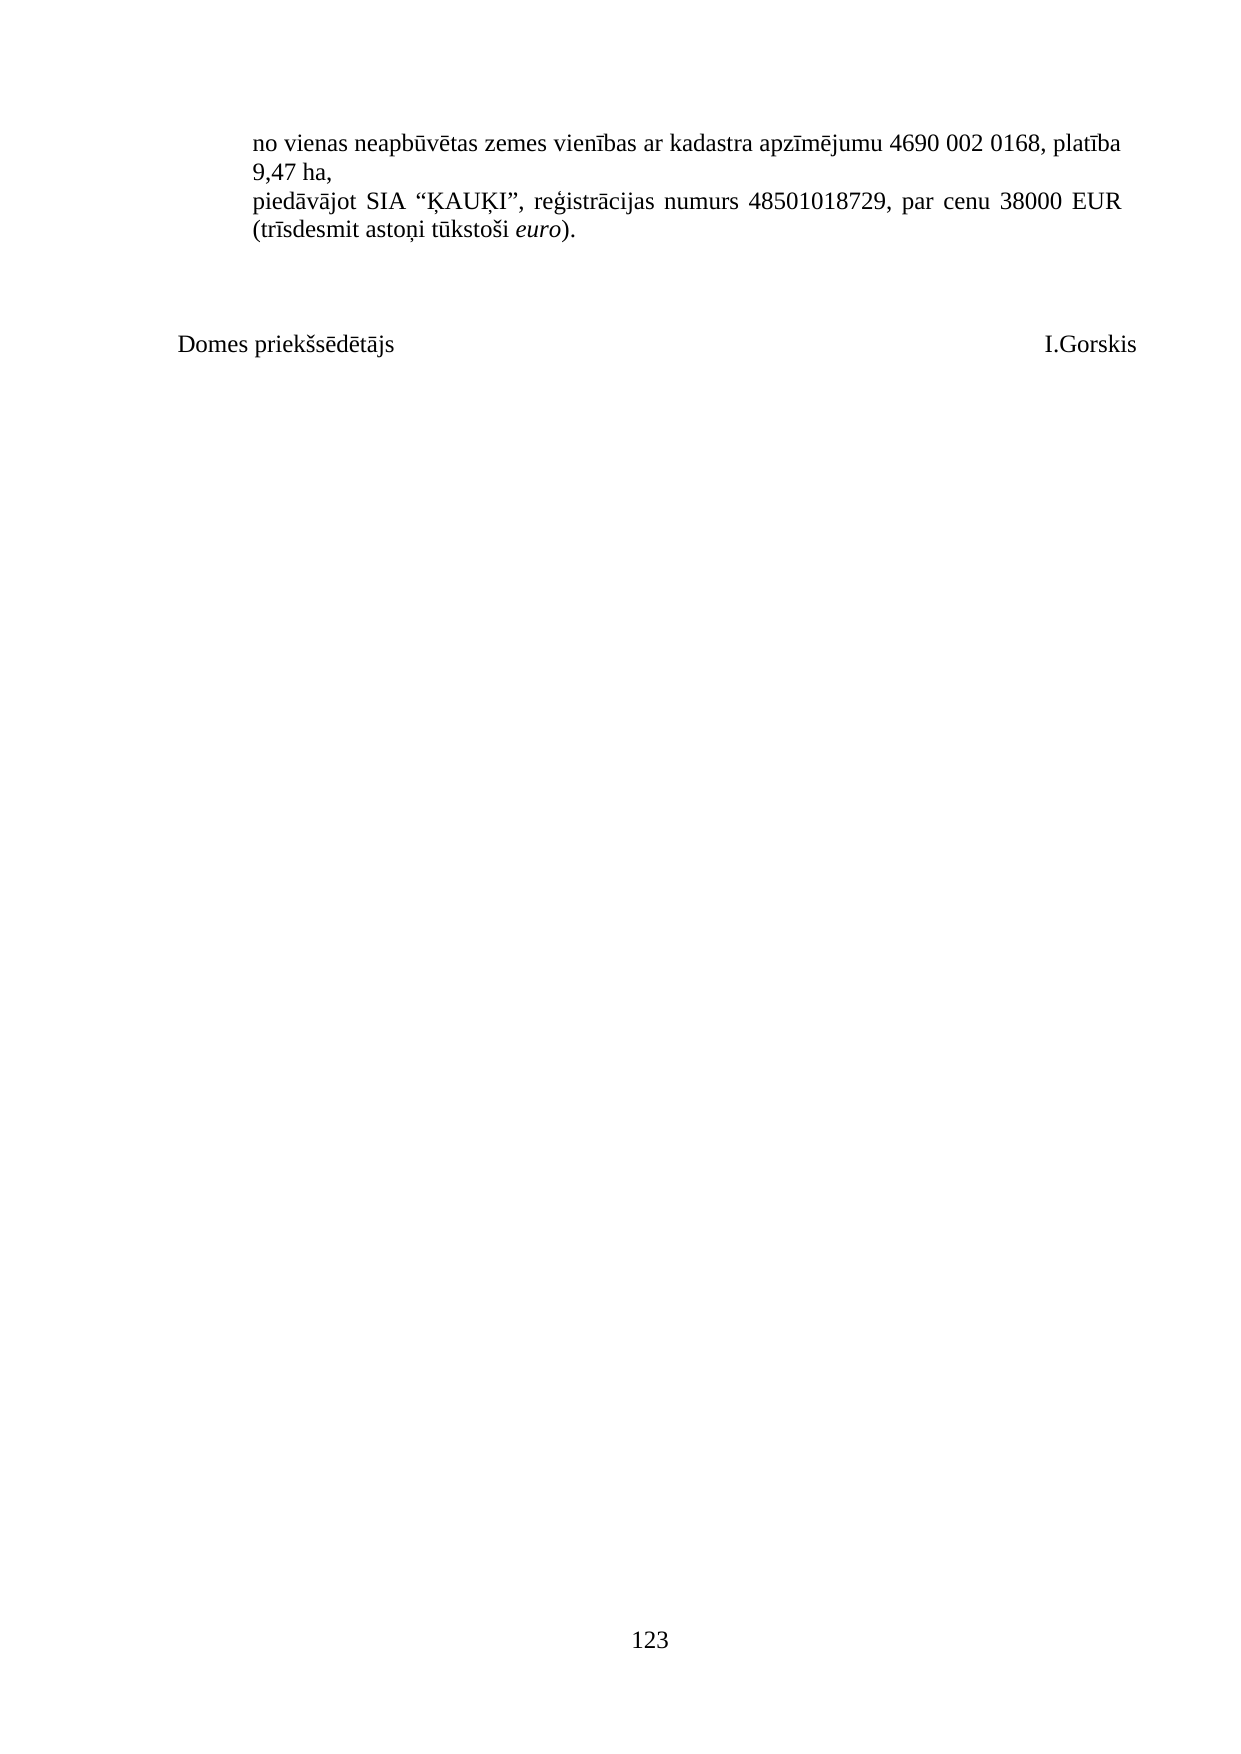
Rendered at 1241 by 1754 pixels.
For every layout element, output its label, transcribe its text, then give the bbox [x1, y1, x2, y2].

text piedāvājot SIA “ĶAUĶI”, reģistrācijas numurs 48501018729, par cenu 38000 EUR (trīsdesmit astoņi tūkstoši euro). [252, 186, 1122, 243]
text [252, 128, 1122, 186]
text Domes priekšsēdētājs I.Gorskis [177, 329, 1194, 358]
